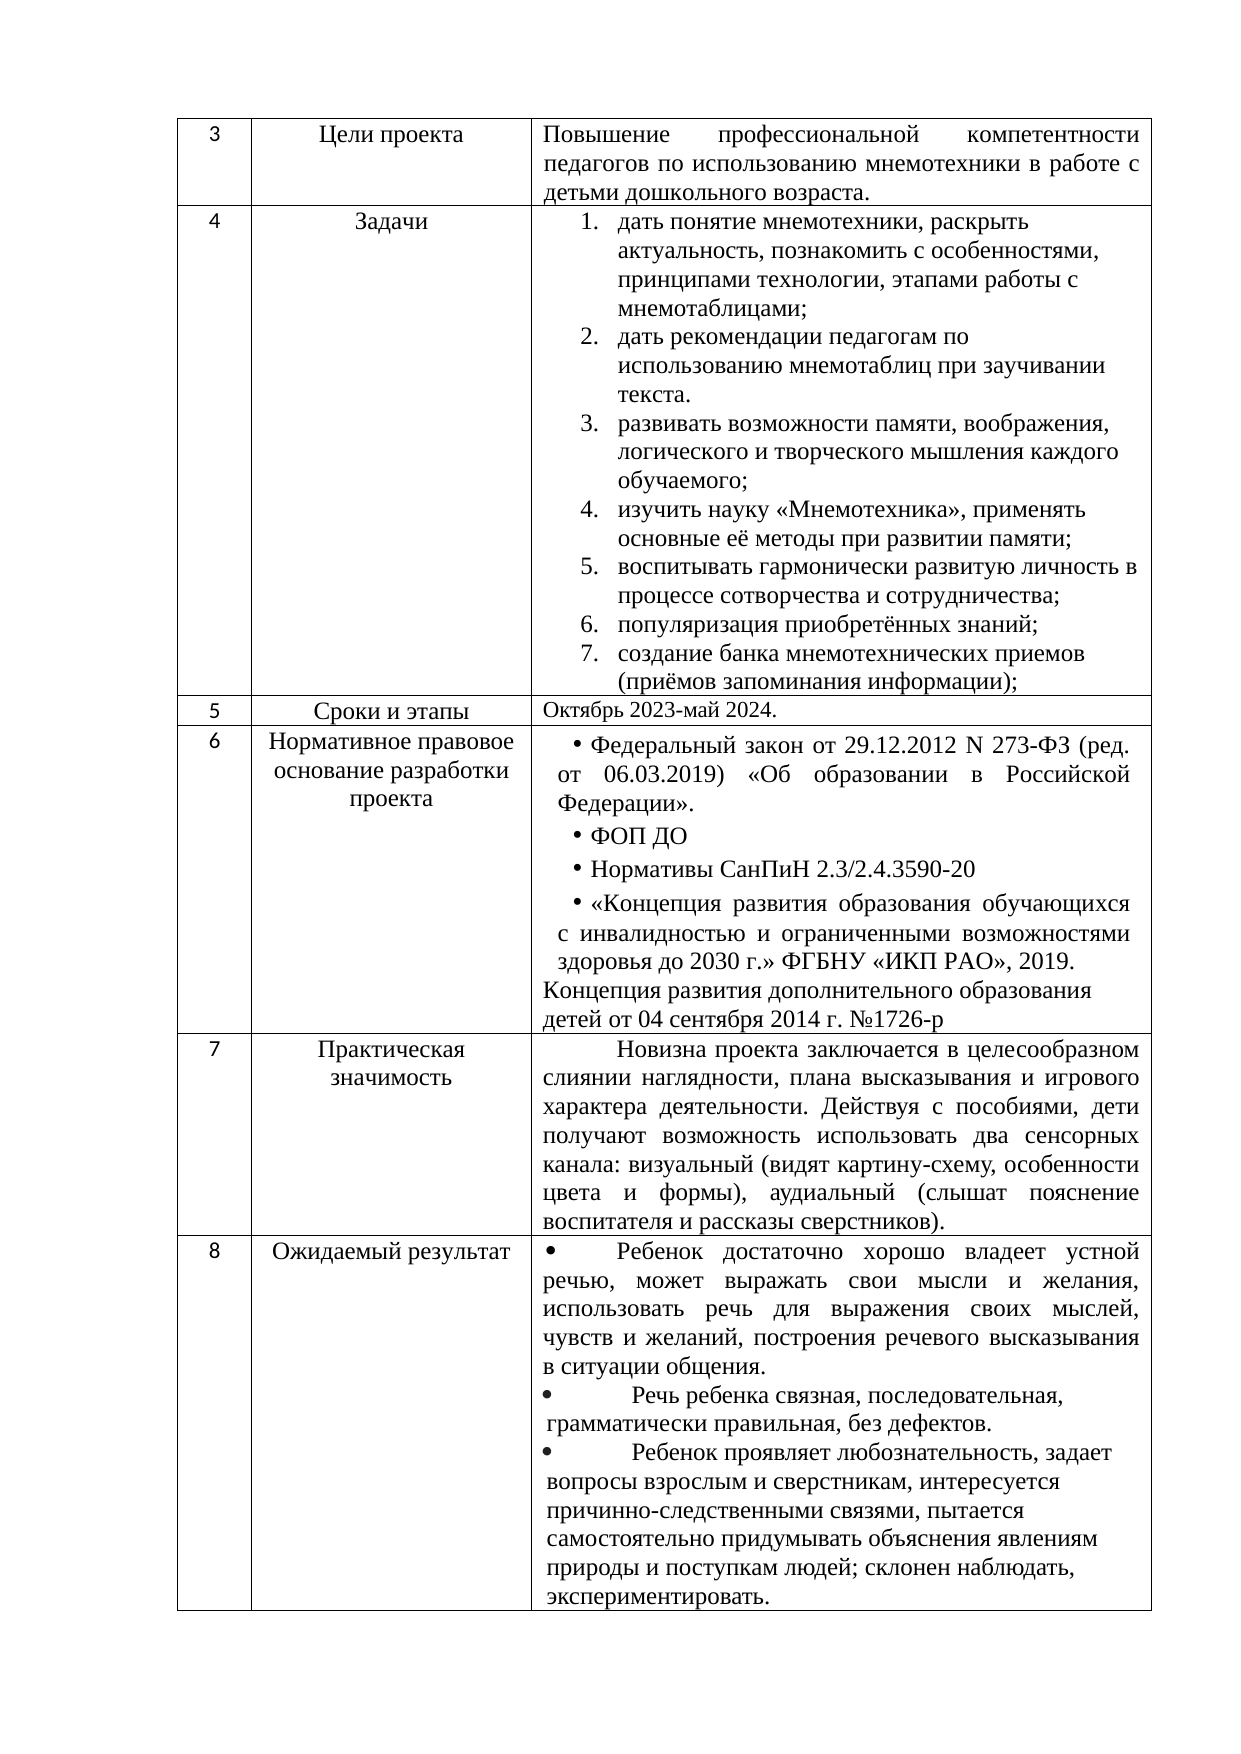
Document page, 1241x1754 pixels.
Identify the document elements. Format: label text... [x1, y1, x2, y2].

table_cell Повышение профессиональной компетентности педагогов по использованию мнемотехники в работе с детьми дошкольного возраста. [532, 119, 1151, 205]
table_cell Федеральный закон от 29.12.2012 N 273-ФЗ (ред. от 06.03.2019) «Об образовании в Российской Федерации». ФОП ДО Нормативы СанПиН 2.3/2.4.3590-20 «Концепция развития образования обучающихся с инвалидностью и ограниченными возможностями здоровья до 2030 г.» ФГБНУ «ИКП РАО», 2019. Концепция развития дополнительного образования детей от 04 сентября 2014 г. №1726-р [532, 726, 1151, 1033]
table_cell Сроки и этапы [252, 696, 531, 725]
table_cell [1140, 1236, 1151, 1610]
table_cell 4 [178, 206, 251, 695]
table_cell Новизна проекта заключается в целесообразном слиянии наглядности, плана высказывания и игрового характера деятельности. Действуя с пособиями, дети получают возможность использовать два сенсорных канала: визуальный (видят картину-схему, особенности цвета и формы), аудиальный (слышат пояснение воспитателя и рассказы сверстников). [532, 1034, 1151, 1235]
table_cell Нормативное правовое основание разработки проекта [252, 726, 531, 1033]
table_cell дать понятие мнемотехники, раскрыть актуальность, познакомить с особенностями, принципами технологии, этапами работы с мнемотаблицами; дать рекомендации педагогам по использованию мнемотаблиц при заучивании текста. развивать возможности памяти, воображения, логического и творческого мышления каждого обучаемого; изучить науку «Мнемотехника», применять основные её методы при развитии памяти; воспитывать гармонически развитую личность в процессе сотворчества и сотрудничества; популяризация приобретённых знаний; создание банка мнемотехнических приемов (приёмов запоминания информации); [532, 206, 1151, 695]
table_cell 3 [178, 119, 251, 205]
table_cell Задачи [252, 206, 531, 695]
table_cell 5 [178, 696, 251, 725]
table_cell 7 [178, 1034, 251, 1235]
table_cell 8 [178, 1236, 251, 1610]
table_cell Октябрь 2023-май 2024. [532, 696, 1151, 725]
table_cell 6 [178, 726, 251, 1033]
table_cell Ожидаемый результат [252, 1236, 531, 1610]
table_cell Цели проекта [252, 119, 531, 205]
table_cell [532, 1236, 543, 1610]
table_cell Практическая значимость [252, 1034, 531, 1235]
